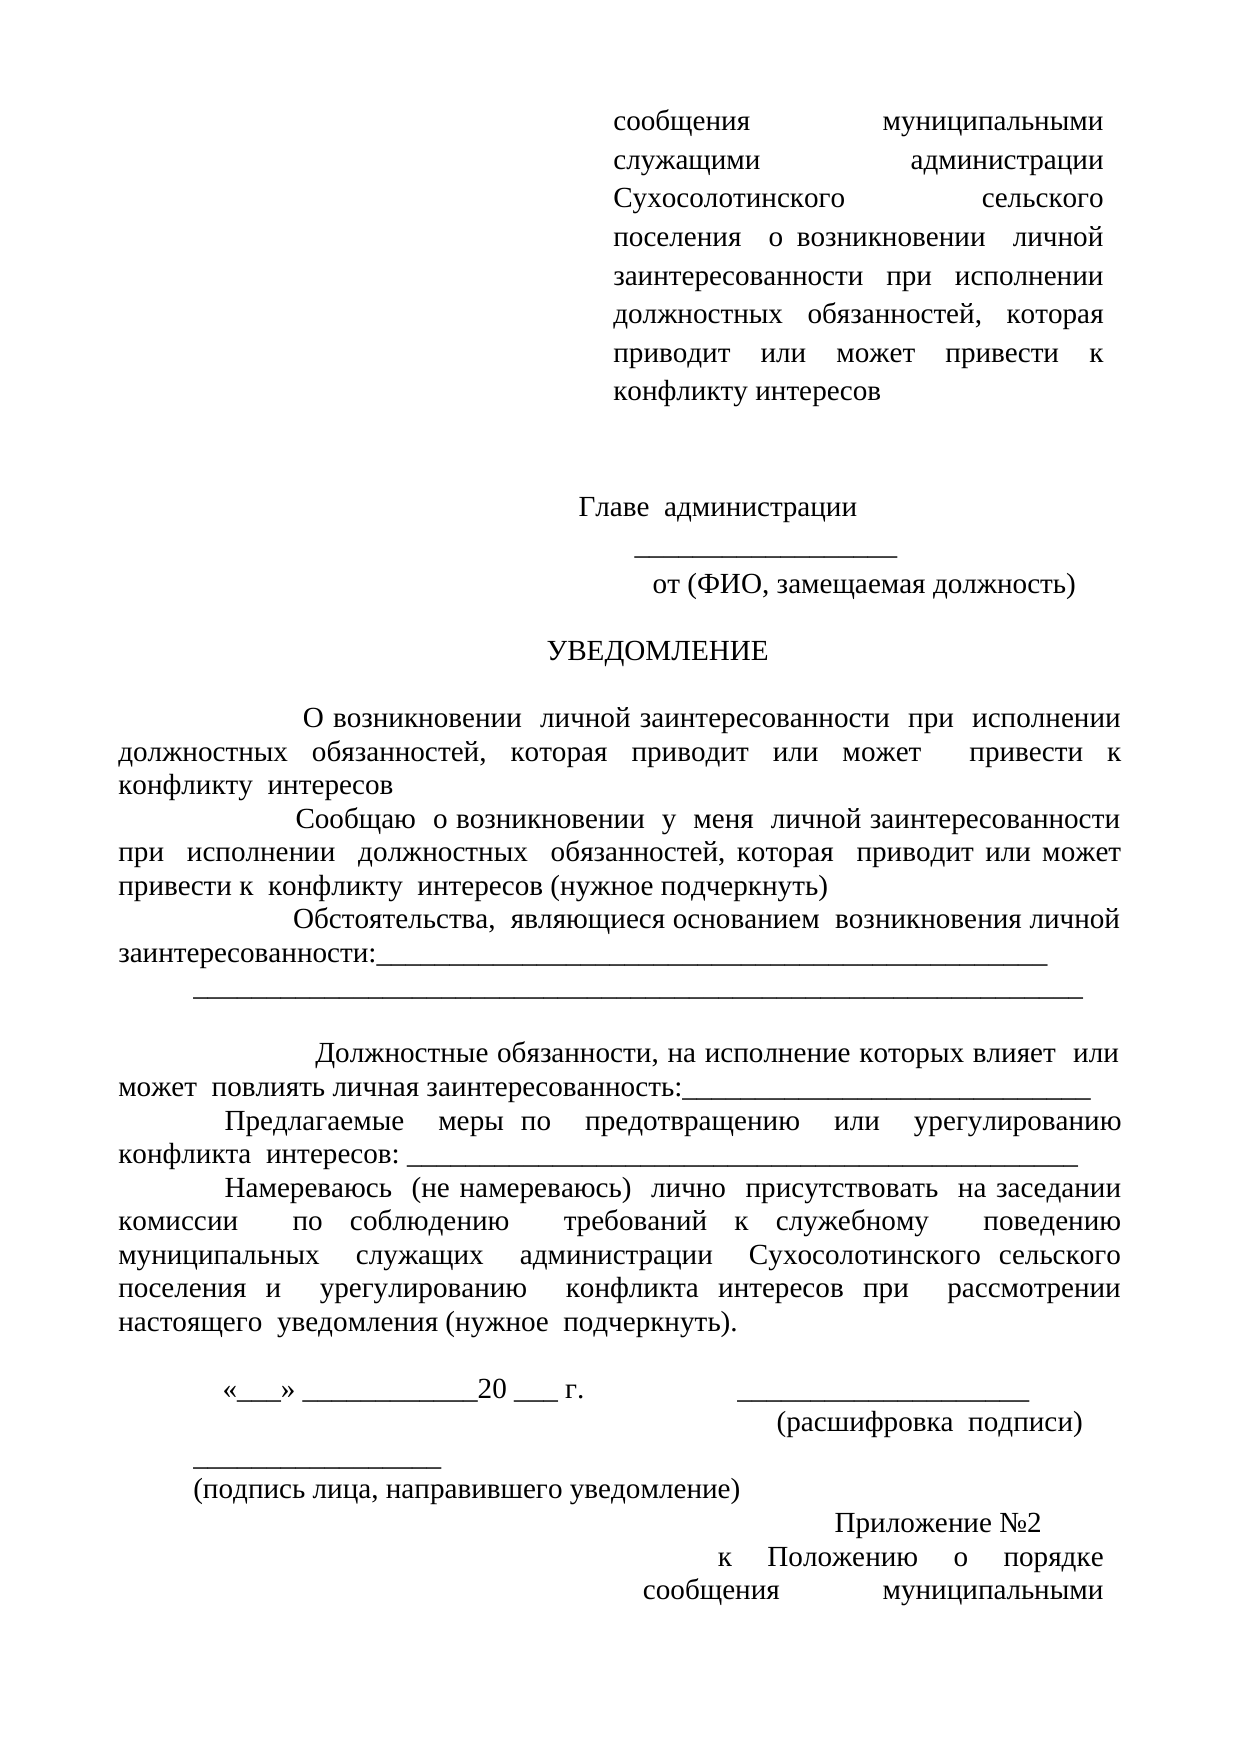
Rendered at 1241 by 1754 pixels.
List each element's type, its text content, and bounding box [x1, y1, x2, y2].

text Главе администрации [118, 489, 1122, 522]
text Намереваюсь (не намереваюсь) лично присутствовать на заседании комиссии по соблюдению требований к служебному поведению муниципальных служащих администрации Сухосолотинского сельского поселения и урегулированию конфликта интересов при рассмотрении настоящего уведомления (нужное подчеркнуть). [118, 1170, 1122, 1337]
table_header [602, 104, 1115, 412]
text Должностные обязанности, на исполнение которых влияет или может повлиять личная заинтересованность:____________________________ [118, 1036, 1122, 1103]
text «___» ____________20 ___ г. ____________________ [118, 1371, 1122, 1404]
text __________________ [118, 527, 1122, 561]
text Предлагаемые меры по предотвращению или урегулированию конфликта интересов: ______________________________________________ [118, 1103, 1122, 1170]
text _________________ [118, 1438, 1122, 1472]
text Обстоятельства, являющиеся основанием возникновения личной заинтересованности:______________________________________________ [118, 901, 1122, 968]
text (подпись лица, направившего уведомление) [118, 1472, 1122, 1505]
text УВЕДОМЛЕНИЕ [118, 633, 1122, 667]
text Сообщаю о возникновении у меня личной заинтересованности при исполнении должностных обязанностей, которая приводит или может привести к конфликту интересов (нужное подчеркнуть) [118, 801, 1122, 901]
text от (ФИО, замещаемая должность) [118, 566, 1122, 599]
text _____________________________________________________________ [118, 968, 1122, 1036]
text О возникновении личной заинтересованности при исполнении должностных обязанностей, которая приводит или может привести к конфликту интересов [118, 700, 1122, 801]
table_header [631, 1505, 1115, 1606]
text (расшифровка подписи) [118, 1404, 1122, 1438]
